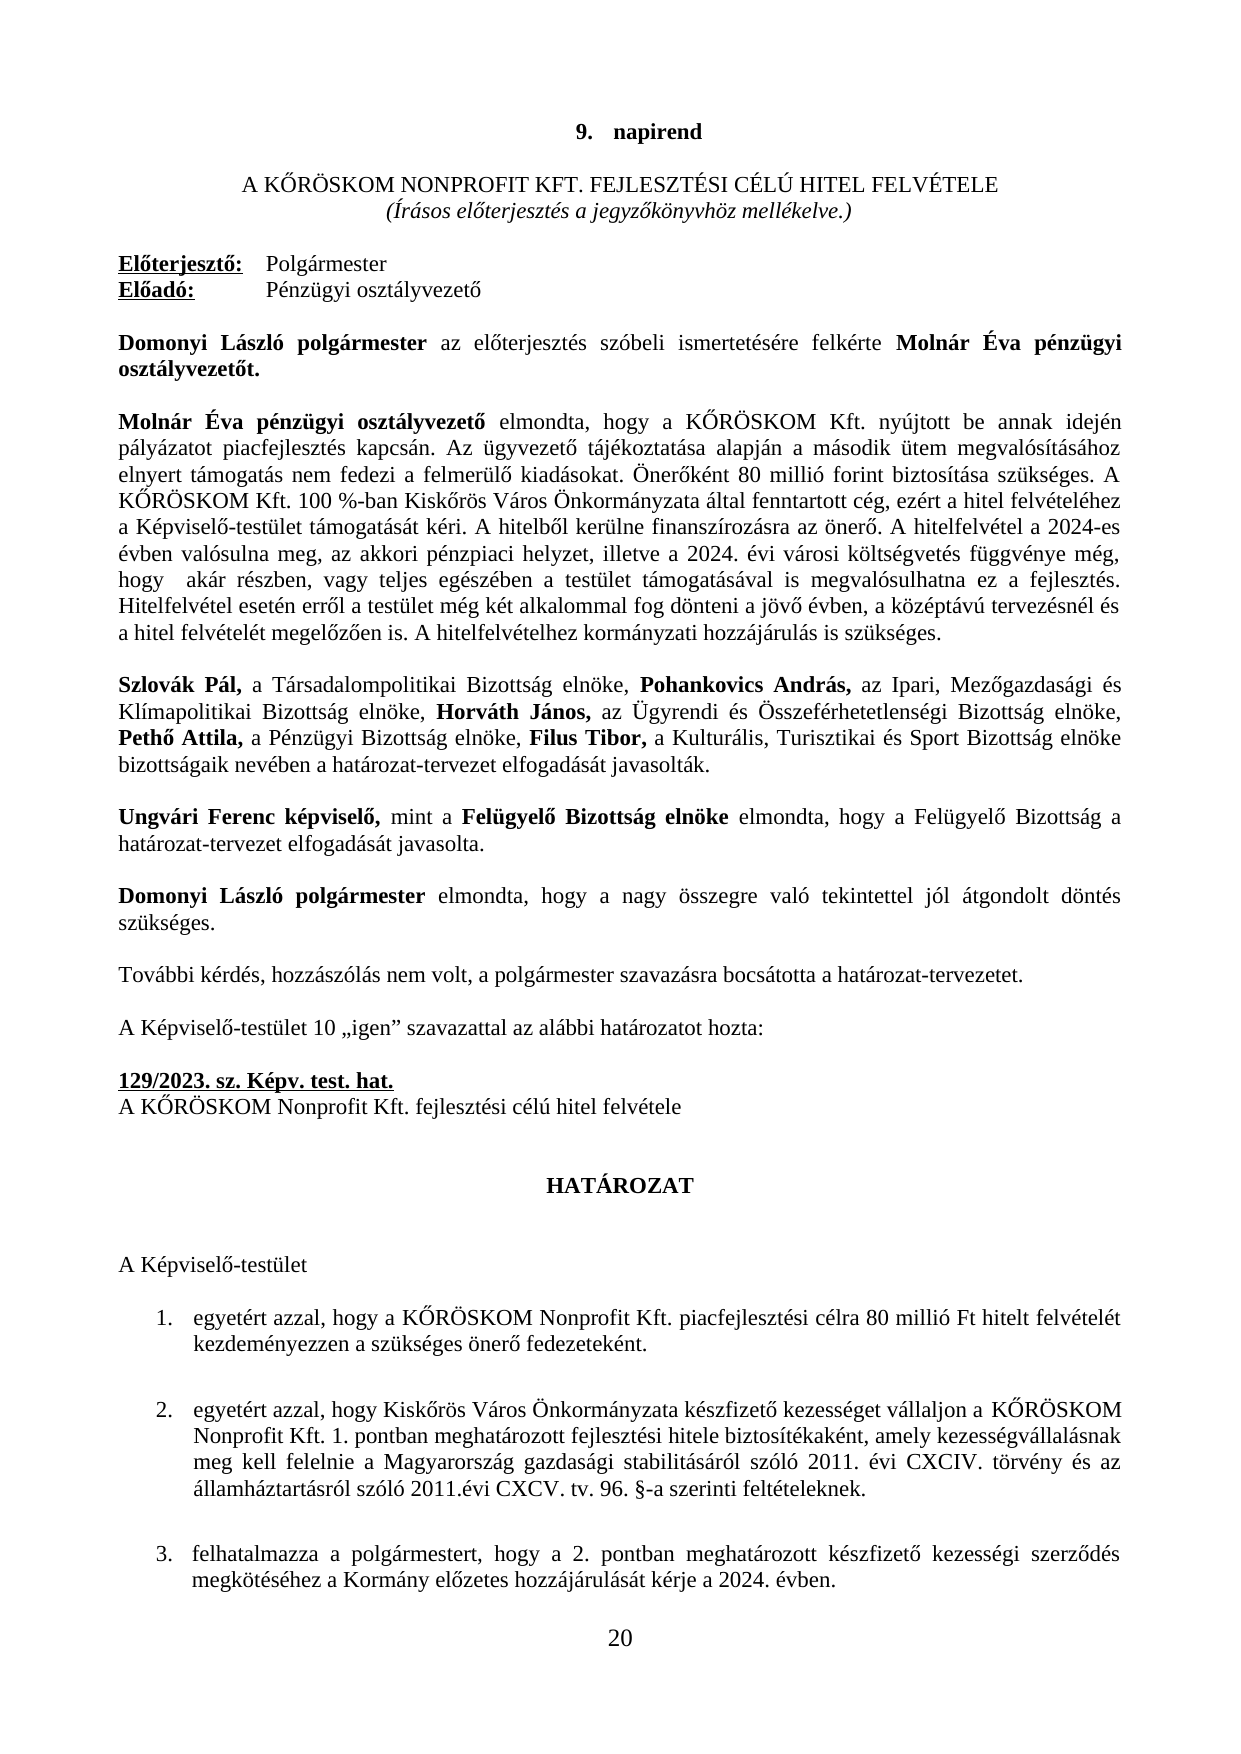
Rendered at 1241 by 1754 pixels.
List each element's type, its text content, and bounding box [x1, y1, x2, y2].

text A Képviselő-testület 10 „igen” szavazattal az alábbi határozatot hozta: [118, 1014, 1122, 1041]
text Ungvári Ferenc képviselő, mint a Felügyelő Bizottság elnöke elmondta, hogy a Felügyelő Bizottság a határozat-tervezet elfogadását javasolta. [118, 803, 1122, 856]
text További kérdés, hozzászólás nem volt, a polgármester szavazásra bocsátotta a határozat-tervezetet. [118, 961, 1122, 988]
text Előterjesztő: Polgármester [118, 250, 1122, 276]
text (Írásos előterjesztés a jegyzőkönyvhöz mellékelve.) [118, 197, 1122, 223]
text A Képviselő-testület [118, 1251, 1122, 1278]
text Előadó: Pénzügyi osztályvezető [118, 276, 1122, 303]
text 129/2023. sz. Képv. test. hat. [118, 1067, 1122, 1093]
text Molnár Éva pénzügyi osztályvezető elmondta, hogy a KŐRÖSKOM Kft. nyújtott be annak idején pályázatot piacfejlesztés kapcsán. Az ügyvezető tájékoztatása alapján a második ütem megvalósításához elnyert támogatás nem fedezi a felmerülő kiadásokat. Önerőként 80 millió forint biztosítása szükséges. A KŐRÖSKOM Kft. 100 %-ban Kiskőrös Város Önkormányzata által fenntartott cég, ezért a hitel felvételéhez a Képviselő-testület támogatását kéri. A hitelből kerülne finanszírozásra az önerő. A hitelfelvétel a 2024-es évben valósulna meg, az akkori pénzpiaci helyzet, illetve a 2024. évi városi költségvetés függvénye még, hogy akár részben, vagy teljes egészében a testület támogatásával is megvalósulhatna ez a fejlesztés. Hitelfelvétel esetén erről a testület még két alkalommal fog dönteni a jövő évben, a középtávú tervezésnél és a hitel felvételét megelőzően is. A hitelfelvételhez kormányzati hozzájárulás is szükséges. [118, 408, 1122, 645]
text Domonyi László polgármester elmondta, hogy a nagy összegre való tekintettel jól átgondolt döntés szükséges. [118, 882, 1122, 935]
list egyetért azzal, hogy Kiskőrös Város Önkormányzata készfizető kezességet vállaljon a KŐRÖSKOM Nonprofit Kft. 1. pontban meghatározott fejlesztési hitele biztosítékaként, amely kezességvállalásnak meg kell felelnie a Magyarország gazdasági stabilitásáról szóló 2011. évi CXCIV. törvény és az államháztartásról szóló 2011.évi CXCV. tv. 96. §-a szerinti feltételeknek. [156, 1396, 1122, 1501]
text A KŐRÖSKOM NONPROFIT KFT. FEJLESZTÉSI CÉLÚ HITEL FELVÉTELE [118, 171, 1122, 197]
text A KŐRÖSKOM Nonprofit Kft. fejlesztési célú hitel felvétele [118, 1093, 1122, 1119]
list napirend [156, 118, 1122, 144]
list Domonyi László polgármester az előterjesztés szóbeli ismertetésére felkérte Molnár Éva pénzügyi osztályvezetőt. [118, 329, 1122, 382]
list egyetért azzal, hogy a KŐRÖSKOM Nonprofit Kft. piacfejlesztési célra 80 millió Ft hitelt felvételét kezdeményezzen a szükséges önerő fedezeteként. [156, 1304, 1122, 1357]
text Szlovák Pál, a Társadalompolitikai Bizottság elnöke, Pohankovics András, az Ipari, Mezőgazdasági és Klímapolitikai Bizottság elnöke, Horváth János, az Ügyrendi és Összeférhetetlenségi Bizottság elnöke, Pethő Attila, a Pénzügyi Bizottság elnöke, Filus Tibor, a Kulturális, Turisztikai és Sport Bizottság elnöke bizottságaik nevében a határozat-tervezet elfogadását javasolták. [118, 672, 1122, 777]
text HATÁROZAT [118, 1172, 1122, 1199]
text 3. felhatalmazza a polgármestert, hogy a 2. pontban meghatározott készfizető kezességi szerződés megkötéséhez a Kormány előzetes hozzájárulását kérje a 2024. évben. [156, 1540, 1122, 1593]
